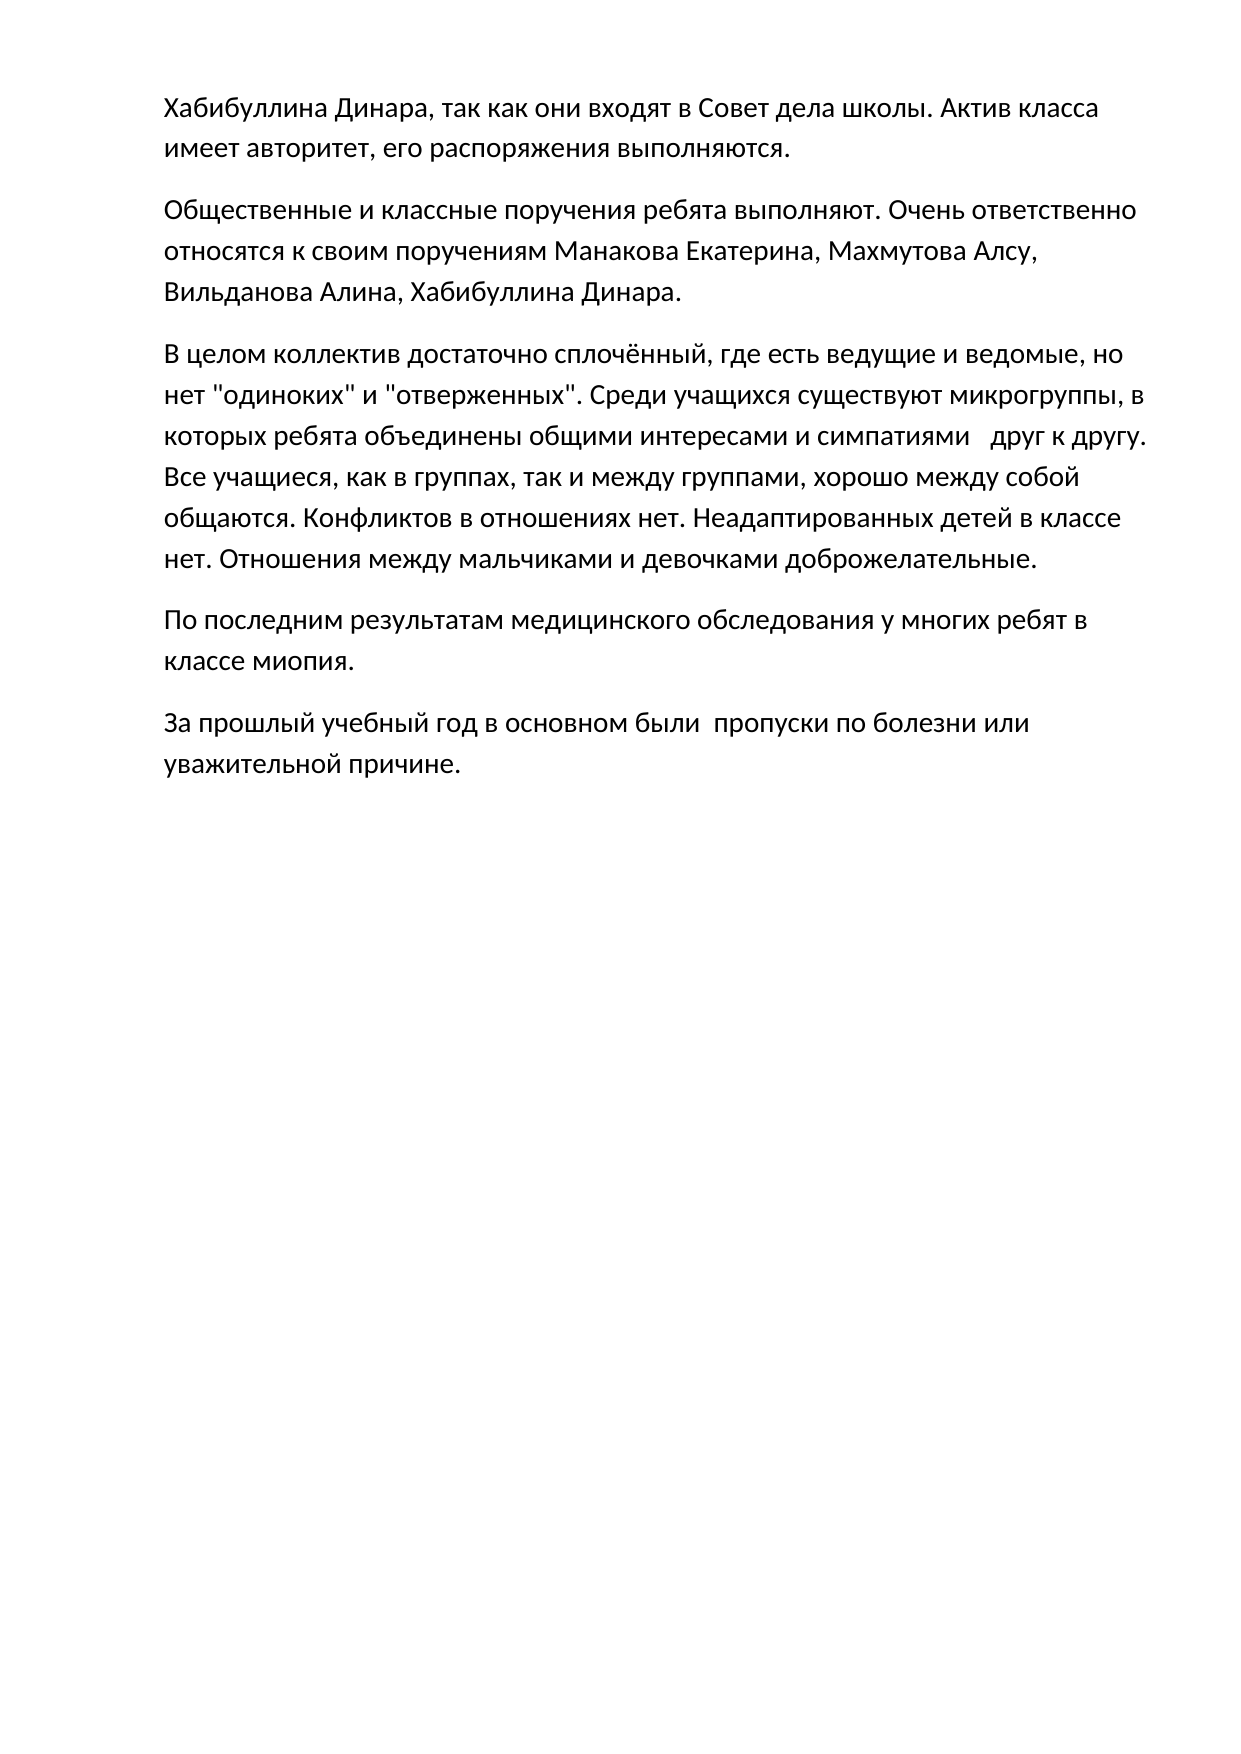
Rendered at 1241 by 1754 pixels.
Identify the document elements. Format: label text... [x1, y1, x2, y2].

text По последним результатам медицинского обследования у многих ребят в классе миопия. [164, 601, 1152, 678]
text В целом коллектив достаточно сплочённый, где есть ведущие и ведомые, но нет "одиноких" и "отверженных". Среди учащихся существуют микрогруппы, в которых ребята объединены общими интересами и симпатиями друг к другу. Все учащиеся, как в группах, так и между группами, хорошо между собой общаются. Конфликтов в отношениях нет. Неадаптированных детей в классе нет. Отношения между мальчиками и девочками доброжелательные. [164, 335, 1152, 575]
text Общественные и классные поручения ребята выполняют. Очень ответственно относятся к своим поручениям Манакова Екатерина, Махмутова Алсу, Вильданова Алина, Хабибуллина Динара. [164, 191, 1152, 309]
text За прошлый учебный год в основном были пропуски по болезни или уважительной причине. [164, 704, 1152, 781]
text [164, 89, 1152, 165]
